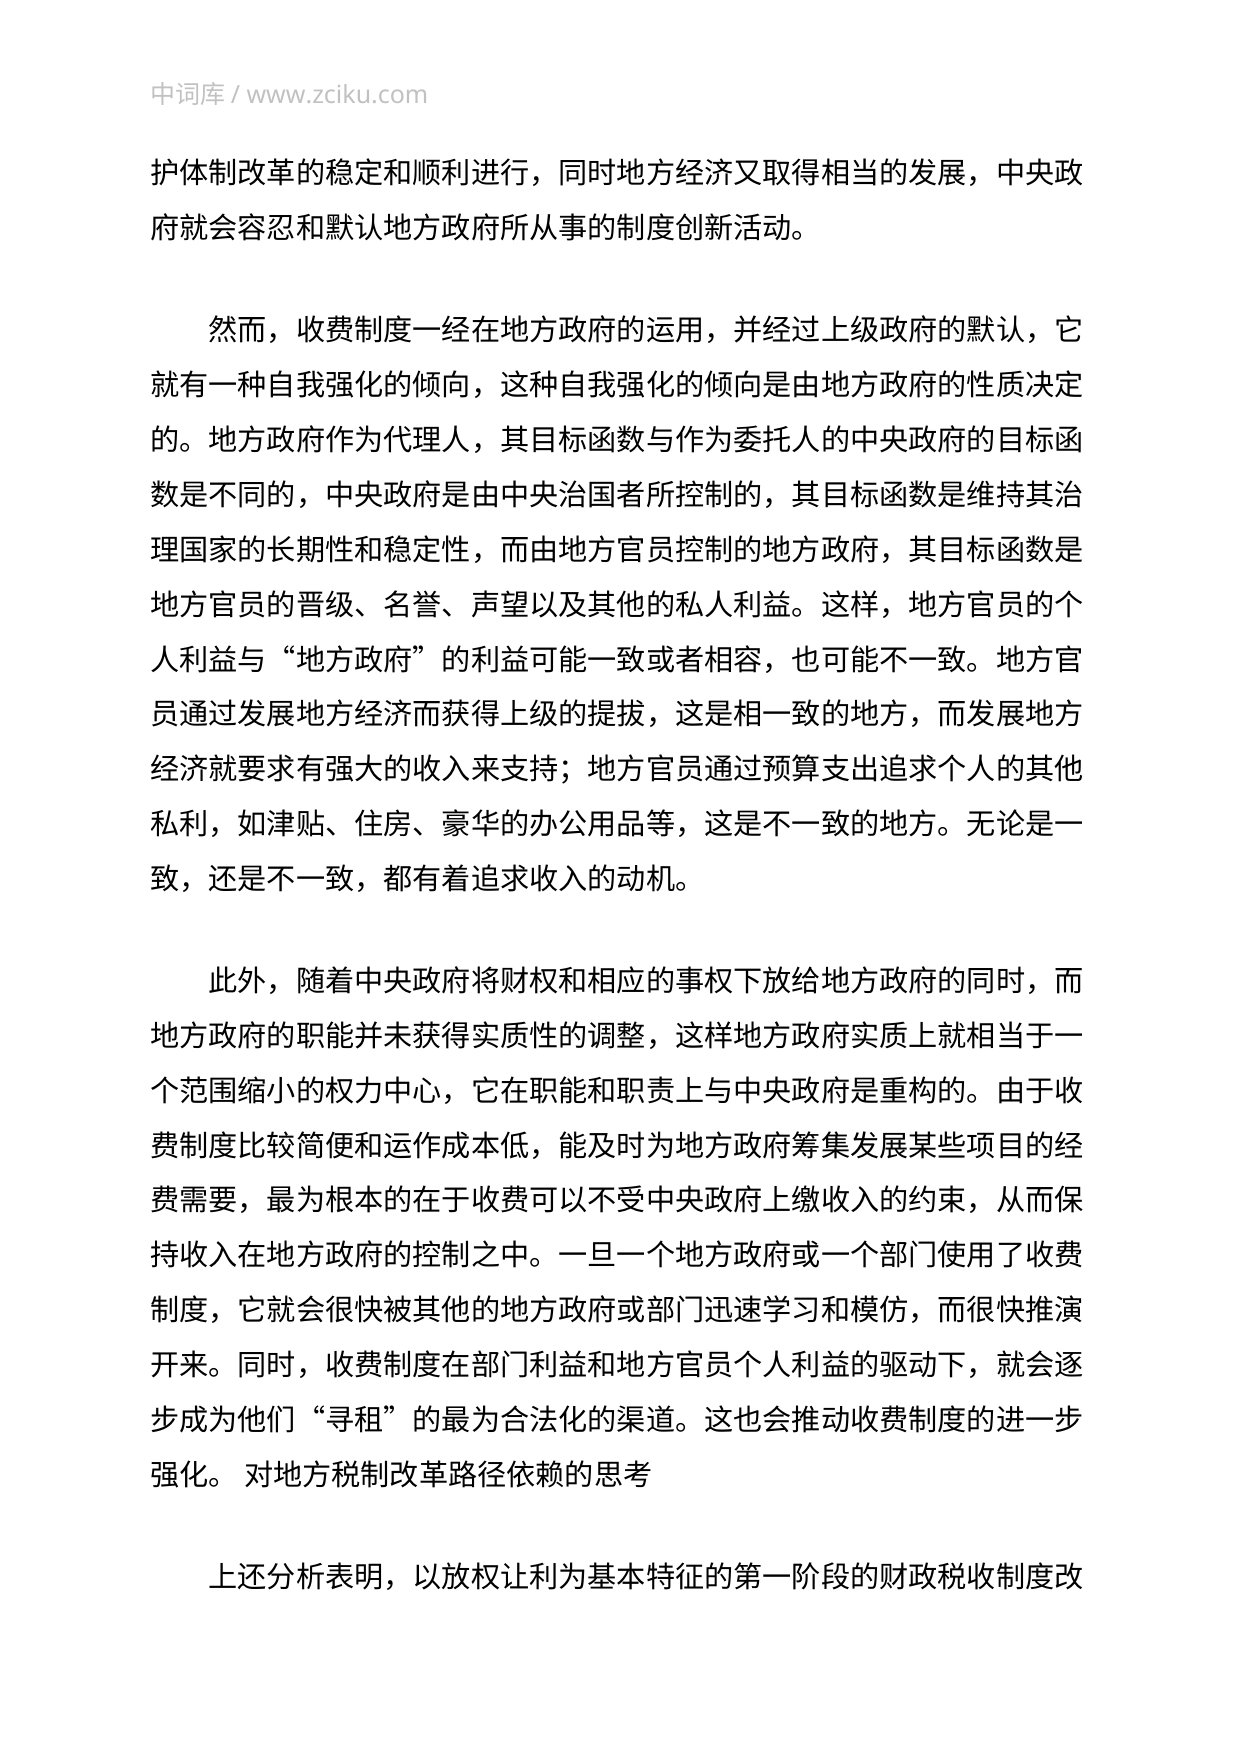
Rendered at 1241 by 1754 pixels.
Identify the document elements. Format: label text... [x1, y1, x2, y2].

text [150, 1553, 1090, 1596]
text 然而，收费制度一经在地方政府的运用，并经过上级政府的默认，它就有一种自我强化的倾向，这种自我强化的倾向是由地方政府的性质决定的。地方政府作为代理人，其目标函数与作为委托人的中央政府的目标函数是不同的，中央政府是由中央治国者所控制的，其目标函数是维持其治理国家的长期性和稳定性，而由地方官员控制的地方政府，其目标函数是地方官员的晋级、名誉、声望以及其他的私人利益。这样，地方官员的个人利益与“地方政府”的利益可能一致或者相容，也可能不一致。地方官员通过发展地方经济而获得上级的提拔，这是相一致的地方，而发展地方经济就要求有强大的收入来支持；地方官员通过预算支出追求个人的其他私利，如津贴、住房、豪华的办公用品等，这是不一致的地方。无论是一致，还是不一致，都有着追求收入的动机。 [150, 307, 1090, 898]
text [150, 150, 1090, 247]
text 此外，随着中央政府将财权和相应的事权下放给地方政府的同时，而地方政府的职能并未获得实质性的调整，这样地方政府实质上就相当于一个范围缩小的权力中心，它在职能和职责上与中央政府是重构的。由于收费制度比较简便和运作成本低，能及时为地方政府筹集发展某些项目的经费需要，最为根本的在于收费可以不受中央政府上缴收入的约束，从而保持收入在地方政府的控制之中。一旦一个地方政府或一个部门使用了收费制度，它就会很快被其他的地方政府或部门迅速学习和模仿，而很快推演开来。同时，收费制度在部门利益和地方官员个人利益的驱动下，就会逐步成为他们“寻租”的最为合法化的渠道。这也会推动收费制度的进一步强化。 对地方税制改革路径依赖的思考 [150, 957, 1090, 1494]
